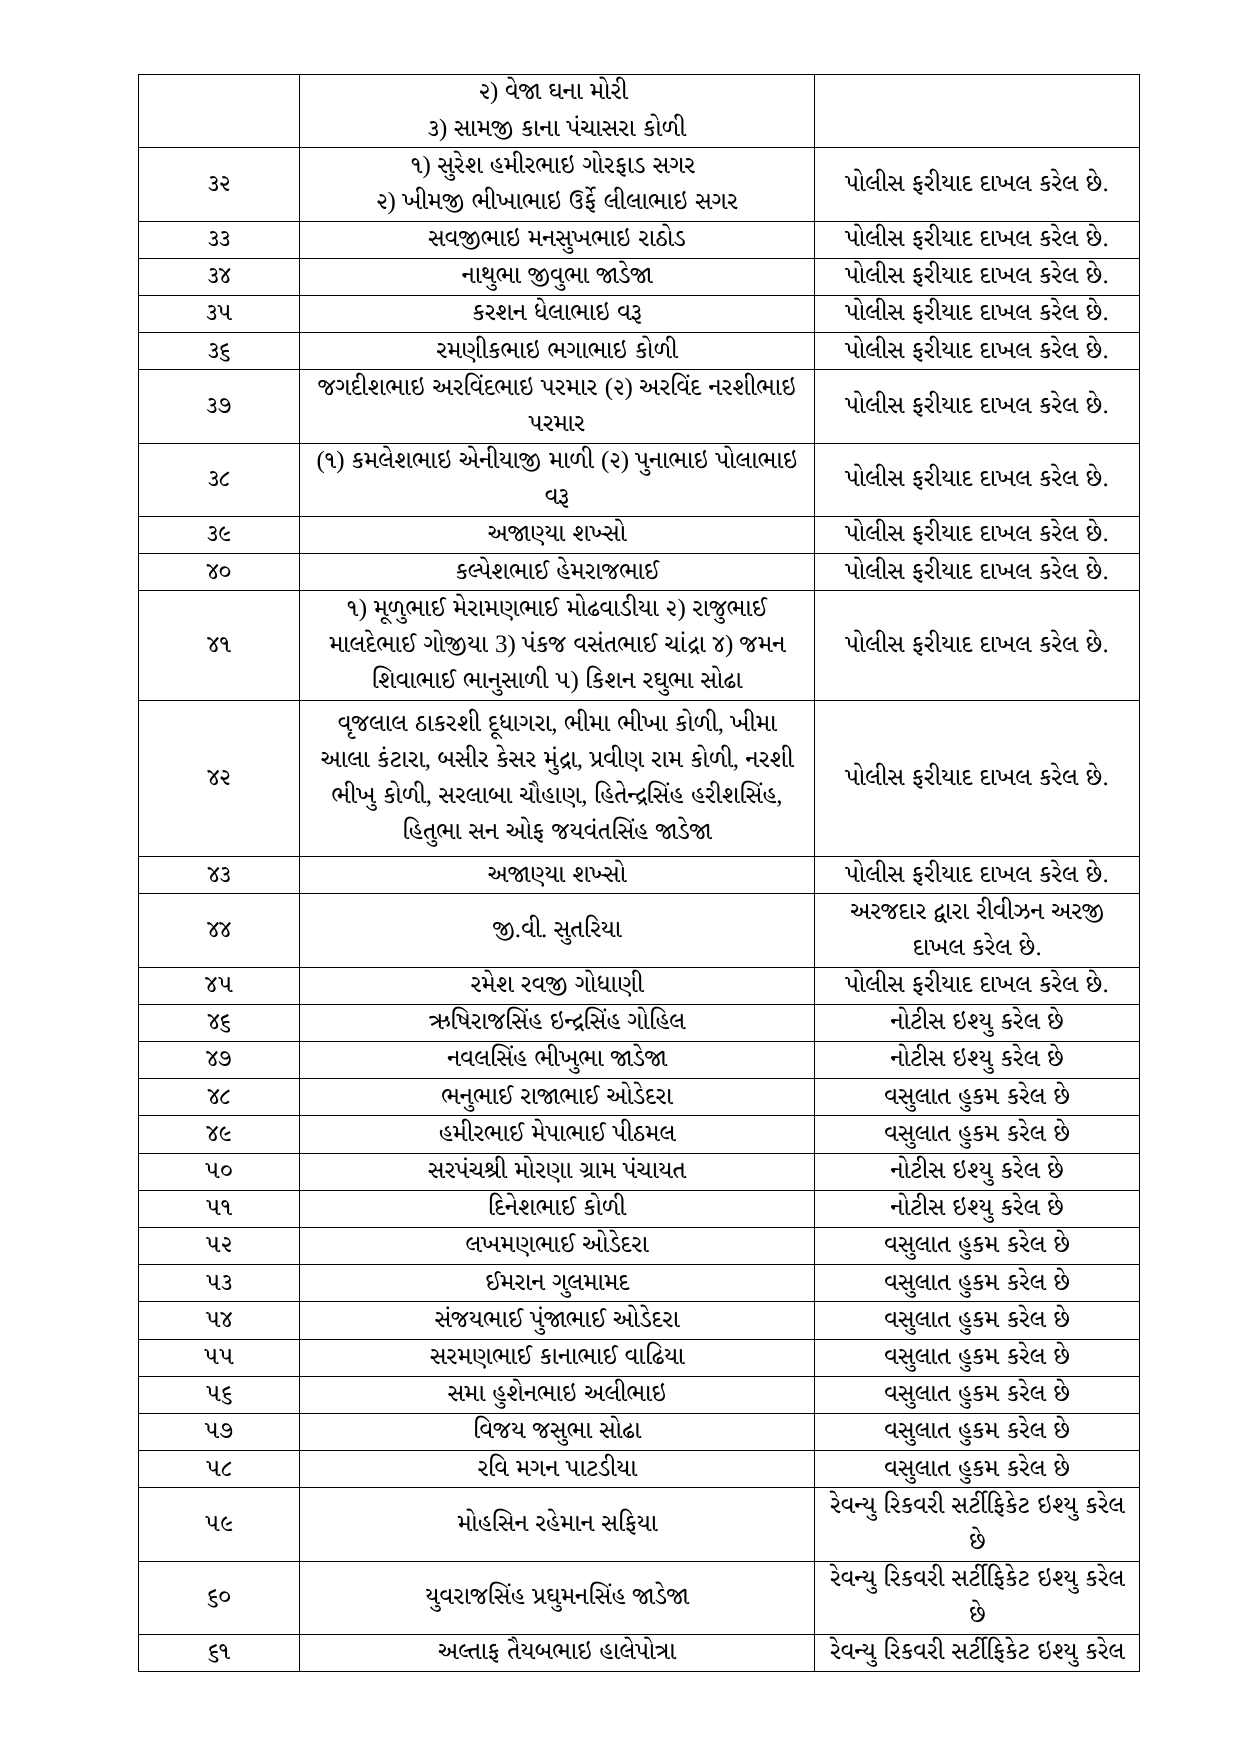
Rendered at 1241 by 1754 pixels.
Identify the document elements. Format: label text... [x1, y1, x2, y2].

table_cell ઈમરાન ગુલમામદ [300, 1265, 814, 1301]
table_cell સમા હુશેનભાઇ અલીભાઇ [300, 1377, 814, 1413]
table_cell ૫૪ [139, 1302, 299, 1338]
table_cell ૬૦ [139, 1562, 299, 1634]
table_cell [815, 75, 1139, 147]
table_cell વસુલાત હુકમ કરેલ છે [815, 1340, 1139, 1376]
table_cell નોટીસ ઇશ્યુ કરેલ છે [815, 1154, 1139, 1190]
table_cell વસુલાત હુકમ કરેલ છે [815, 1451, 1139, 1487]
table_cell અજાણ્યા શખ્સો [300, 857, 814, 893]
table_cell કરશન ધેલાભાઇ વરૂ [300, 296, 814, 332]
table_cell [815, 1635, 1139, 1671]
table_cell મોહસિન રહેમાન સફિયા [300, 1488, 814, 1561]
table_cell પોલીસ ફરીયાદ દાખલ કરેલ છે. [815, 701, 1139, 856]
table_cell ૩૩ [139, 222, 299, 258]
table_cell ૬૧ [139, 1635, 299, 1671]
table_cell કલ્પેશભાઈ હેમરાજભાઈ [300, 554, 814, 590]
table_cell ૩૨ [139, 148, 299, 221]
table_cell ૪૨ [139, 701, 299, 856]
table_cell ૫૧ [139, 1191, 299, 1227]
table_cell વસુલાત હુકમ કરેલ છે [815, 1116, 1139, 1152]
table_cell વૃજલાલ ઠાકરશી દૂધાગરા, ભીમા ભીખા કોળી, ખીમા આલા કંટારા, બસીર કેસર મુંદ્રા, પ્રવીણ રામ કોળી, નરશી ભીખુ કોળી, સરલાબા ચૌહાણ, હિતેન્દ્રસિંહ હરીશસિંહ, હિતુભા સન ઓફ જયવંતસિંહ જાડેજા [300, 701, 814, 856]
table_cell ૪૩ [139, 857, 299, 893]
table_cell પોલીસ ફરીયાદ દાખલ કરેલ છે. [815, 370, 1139, 443]
table_cell સવજીભાઇ મનસુખભાઇ રાઠોડ [300, 222, 814, 258]
table_cell ઋષિરાજસિંહ ઇન્દ્રસિંહ ગોહિલ [300, 1005, 814, 1041]
table_cell ૫૨ [139, 1228, 299, 1264]
table_cell ૫૮ [139, 1451, 299, 1487]
table_cell હમીરભાઈ મેપાભાઈ પીઠમલ [300, 1116, 814, 1152]
table_cell પોલીસ ફરીયાદ દાખલ કરેલ છે. [815, 148, 1139, 221]
table_cell નોટીસ ઇશ્યુ કરેલ છે [815, 1042, 1139, 1078]
table_cell ૫૩ [139, 1265, 299, 1301]
table_cell ૪૧ [139, 591, 299, 700]
table_cell ૩૮ [139, 444, 299, 516]
table_cell પોલીસ ફરીયાદ દાખલ કરેલ છે. [815, 517, 1139, 553]
table_cell ૫૬ [139, 1377, 299, 1413]
table_cell (૧) કમલેશભાઇ એનીયાજી માળી (૨) પુનાભાઇ પોલાભાઇ વરૂ [300, 444, 814, 516]
table_cell ૩૬ [139, 333, 299, 369]
table_cell ૪૦ [139, 554, 299, 590]
table_cell સરમણભાઈ કાનાભાઈ વાઢિયા [300, 1340, 814, 1376]
table_cell દિનેશભાઈ કોળી [300, 1191, 814, 1227]
table_cell ૪૮ [139, 1079, 299, 1115]
table_cell ૩૪ [139, 259, 299, 295]
table_cell લખમણભાઈ ઓડેદરા [300, 1228, 814, 1264]
table_cell વસુલાત હુકમ કરેલ છે [815, 1414, 1139, 1450]
table_cell પોલીસ ફરીયાદ દાખલ કરેલ છે. [815, 857, 1139, 893]
table_cell વસુલાત હુકમ કરેલ છે [815, 1377, 1139, 1413]
table_cell ૫૫ [139, 1340, 299, 1376]
table_cell ભનુભાઈ રાજાભાઈ ઓડેદરા [300, 1079, 814, 1115]
table_cell પોલીસ ફરીયાદ દાખલ કરેલ છે. [815, 296, 1139, 332]
table_cell સંજયભાઈ પુંજાભાઈ ઓડેદરા [300, 1302, 814, 1338]
table_cell ૪૯ [139, 1116, 299, 1152]
table_cell જગદીશભાઇ અરવિંદભાઇ પરમાર (૨) અરવિંદ નરશીભાઇ પરમાર [300, 370, 814, 443]
table_cell જી.વી. સુતરિયા [300, 894, 814, 967]
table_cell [815, 1562, 1139, 1634]
table_cell નોટીસ ઇશ્યુ કરેલ છે [815, 1005, 1139, 1041]
table_cell ૧) સુરેશ હમીરભાઇ ગોરફાડ સગર ૨) ખીમજી ભીખાભાઇ ઉર્ફે લીલાભાઇ સગર [300, 148, 814, 221]
table_cell અજાણ્યા શખ્સો [300, 517, 814, 553]
table_cell ૧) મૂળુભાઈ મેરામણભાઈ મોઢવાડીયા ૨) રાજુભાઈ માલદેભાઈ ગોજીયા 3) પંકજ વસંતભાઈ ચાંદ્રા ૪) જમન શિવાભાઈ ભાનુસાળી ૫) કિશન રઘુભા સોઢા [300, 591, 814, 700]
table_cell ૫૭ [139, 1414, 299, 1450]
table_cell ૫૯ [139, 1488, 299, 1561]
table_cell રમેશ રવજી ગોધાણી [300, 968, 814, 1004]
table_cell ૪૬ [139, 1005, 299, 1041]
table_cell ૩૫ [139, 296, 299, 332]
table_cell વસુલાત હુકમ કરેલ છે [815, 1265, 1139, 1301]
table_cell અરજદાર દ્વારા રીવીઝન અરજી દાખલ કરેલ છે. [815, 894, 1139, 967]
table_cell ૪૫ [139, 968, 299, 1004]
table_cell પોલીસ ફરીયાદ દાખલ કરેલ છે. [815, 222, 1139, 258]
table_cell પોલીસ ફરીયાદ દાખલ કરેલ છે. [815, 968, 1139, 1004]
table_cell વિજય જસુભા સોઢા [300, 1414, 814, 1450]
table_cell રેવન્યુ રિકવરી સર્ટીફિકેટ ઇશ્યુ કરેલ છે [815, 1488, 1139, 1561]
table_cell સરપંચશ્રી મોરણા ગ્રામ પંચાયત [300, 1154, 814, 1190]
table_cell પોલીસ ફરીયાદ દાખલ કરેલ છે. [815, 333, 1139, 369]
table_cell રમણીકભાઇ ભગાભાઇ કોળી [300, 333, 814, 369]
table_cell પોલીસ ફરીયાદ દાખલ કરેલ છે. [815, 591, 1139, 700]
table_cell યુવરાજસિંહ પ્રઘુમનસિંહ જાડેજા [300, 1562, 814, 1634]
table_cell ૪૪ [139, 894, 299, 967]
table_cell નવલસિંહ ભીખુભા જાડેજા [300, 1042, 814, 1078]
table_cell ૫૦ [139, 1154, 299, 1190]
table_cell ૩૯ [139, 517, 299, 553]
table_cell ૪૭ [139, 1042, 299, 1078]
table_cell વસુલાત હુકમ કરેલ છે [815, 1228, 1139, 1264]
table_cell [300, 1635, 814, 1671]
table_cell વસુલાત હુકમ કરેલ છે [815, 1302, 1139, 1338]
table_cell પોલીસ ફરીયાદ દાખલ કરેલ છે. [815, 444, 1139, 516]
table_cell ૩૧ [139, 75, 299, 147]
table_cell પોલીસ ફરીયાદ દાખલ કરેલ છે. [815, 554, 1139, 590]
table_cell પોલીસ ફરીયાદ દાખલ કરેલ છે. [815, 259, 1139, 295]
table_cell વસુલાત હુકમ કરેલ છે [815, 1079, 1139, 1115]
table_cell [300, 75, 814, 147]
table_cell ૩૭ [139, 370, 299, 443]
table_cell રવિ મગન પાટડીયા [300, 1451, 814, 1487]
table_cell નાથુભા જીવુભા જાડેજા [300, 259, 814, 295]
table_cell નોટીસ ઇશ્યુ કરેલ છે [815, 1191, 1139, 1227]
